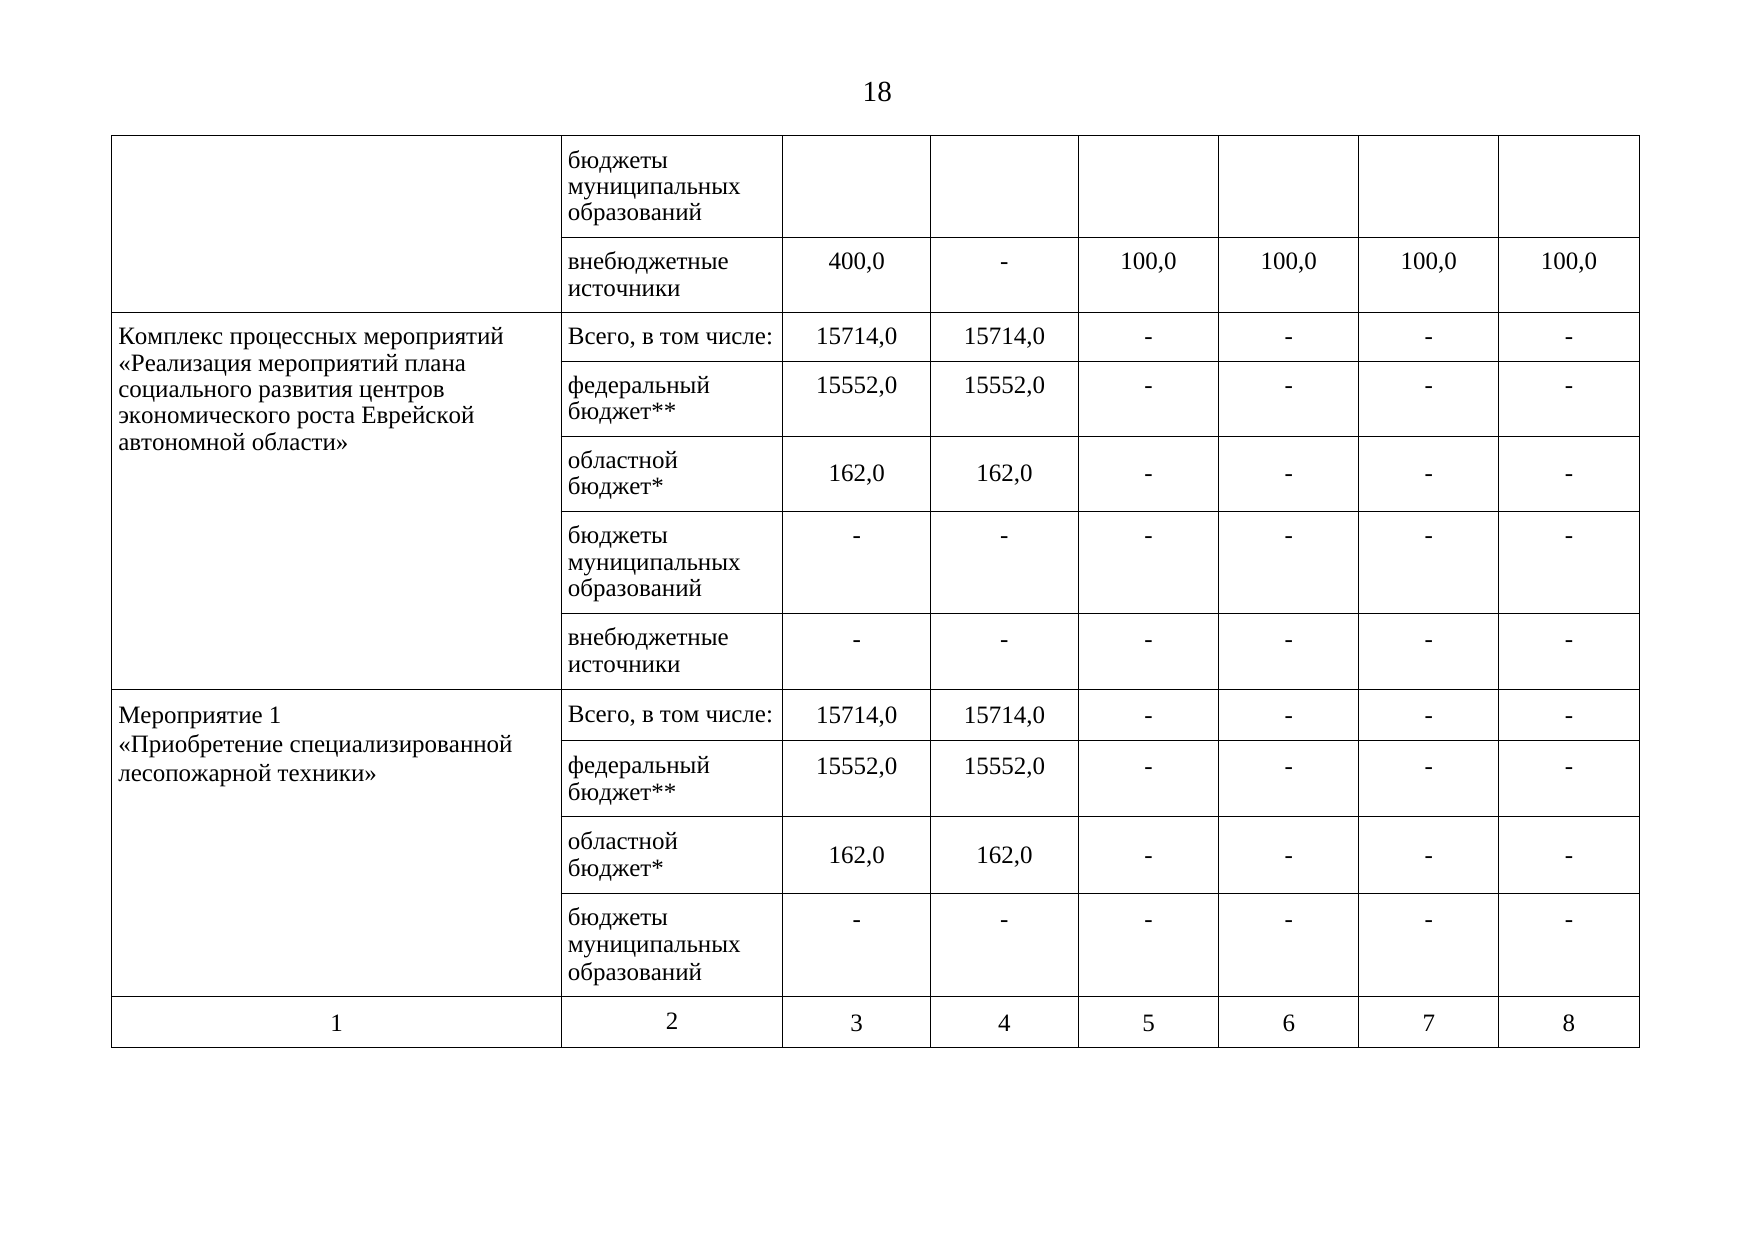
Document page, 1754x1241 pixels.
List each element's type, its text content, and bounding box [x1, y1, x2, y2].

table_cell - [1359, 313, 1498, 361]
table_cell 15552,0 [931, 362, 1078, 436]
table_cell - [1079, 512, 1218, 612]
table_cell - [1219, 512, 1358, 612]
table_cell 100,0 [1359, 238, 1498, 312]
table_cell - [931, 614, 1078, 689]
table_cell федеральный бюджет** [562, 362, 782, 436]
table_cell - [1219, 614, 1358, 689]
table_cell - [1079, 817, 1218, 892]
table_cell Комплекс процессных мероприятий «Реализация мероприятий плана социального развития центров экономического роста Еврейской автономной области» [112, 313, 561, 689]
table_cell - [1079, 362, 1218, 436]
table_cell - [1499, 362, 1639, 436]
table_cell 2 [562, 997, 782, 1047]
table_cell 5 [1079, 997, 1218, 1047]
table_cell - [1219, 313, 1358, 361]
table_cell - [931, 238, 1078, 312]
table_cell внебюджетные источники [562, 614, 782, 689]
table_cell [1079, 136, 1218, 237]
table_cell Всего, в том числе: [562, 690, 782, 740]
table_cell областной бюджет* [562, 817, 782, 892]
table_cell [783, 136, 930, 237]
table_cell - [1499, 512, 1639, 612]
table_cell [1359, 136, 1498, 237]
table_cell - [1079, 614, 1218, 689]
table_cell 100,0 [1499, 238, 1639, 312]
table_cell - [1499, 437, 1639, 511]
table_cell - [1359, 894, 1498, 996]
table_cell - [931, 512, 1078, 612]
table_cell 15552,0 [783, 741, 930, 816]
table_cell 15714,0 [783, 690, 930, 740]
table_cell бюджеты муниципальных образований [562, 136, 782, 237]
table_cell - [1219, 362, 1358, 436]
table_cell 15714,0 [931, 690, 1078, 740]
table_cell [1219, 136, 1358, 237]
table_cell - [1499, 894, 1639, 996]
table_cell - [1359, 741, 1498, 816]
table_cell - [1359, 690, 1498, 740]
table_cell - [931, 894, 1078, 996]
table_cell - [1499, 741, 1639, 816]
table_cell - [1499, 313, 1639, 361]
table_cell федеральный бюджет** [562, 741, 782, 816]
table_cell - [1359, 437, 1498, 511]
table_cell областной бюджет* [562, 437, 782, 511]
table_cell 3 [783, 997, 930, 1047]
table_cell 7 [1359, 997, 1498, 1047]
table_cell бюджеты муниципальных образований [562, 894, 782, 996]
table_cell - [1219, 690, 1358, 740]
table_cell - [1359, 362, 1498, 436]
table_cell - [1079, 690, 1218, 740]
table_cell - [1079, 894, 1218, 996]
table_cell Всего, в том числе: [562, 313, 782, 361]
table_cell Мероприятие 1 «Приобретение специализированной лесопожарной техники» [112, 690, 561, 996]
table_cell - [1219, 894, 1358, 996]
table_cell [1499, 136, 1639, 237]
table_cell 100,0 [1079, 238, 1218, 312]
table_cell - [1219, 741, 1358, 816]
table_cell - [1219, 817, 1358, 892]
table_cell - [1079, 313, 1218, 361]
table_cell 162,0 [783, 817, 930, 892]
table_cell [112, 136, 561, 312]
table_cell - [1499, 817, 1639, 892]
table_cell 162,0 [931, 437, 1078, 511]
table_cell 15714,0 [931, 313, 1078, 361]
table_cell внебюджетные источники [562, 238, 782, 312]
table_cell [931, 136, 1078, 237]
table_cell - [783, 614, 930, 689]
table_cell - [1079, 437, 1218, 511]
table_cell 400,0 [783, 238, 930, 312]
table_cell бюджеты муниципальных образований [562, 512, 782, 612]
table_cell - [1359, 614, 1498, 689]
table_cell - [783, 512, 930, 612]
table_cell - [1499, 690, 1639, 740]
table_cell - [783, 894, 930, 996]
table_cell 4 [931, 997, 1078, 1047]
table_cell - [1219, 437, 1358, 511]
table_cell 100,0 [1219, 238, 1358, 312]
table_cell 15552,0 [783, 362, 930, 436]
table_cell 1 [112, 997, 561, 1047]
table_cell 6 [1219, 997, 1358, 1047]
table_cell - [1499, 614, 1639, 689]
table_cell 8 [1499, 997, 1639, 1047]
table_cell 15552,0 [931, 741, 1078, 816]
table_cell - [1359, 817, 1498, 892]
table_cell - [1359, 512, 1498, 612]
table_cell - [1079, 741, 1218, 816]
table_cell 162,0 [783, 437, 930, 511]
table_cell 15714,0 [783, 313, 930, 361]
table_cell 162,0 [931, 817, 1078, 892]
